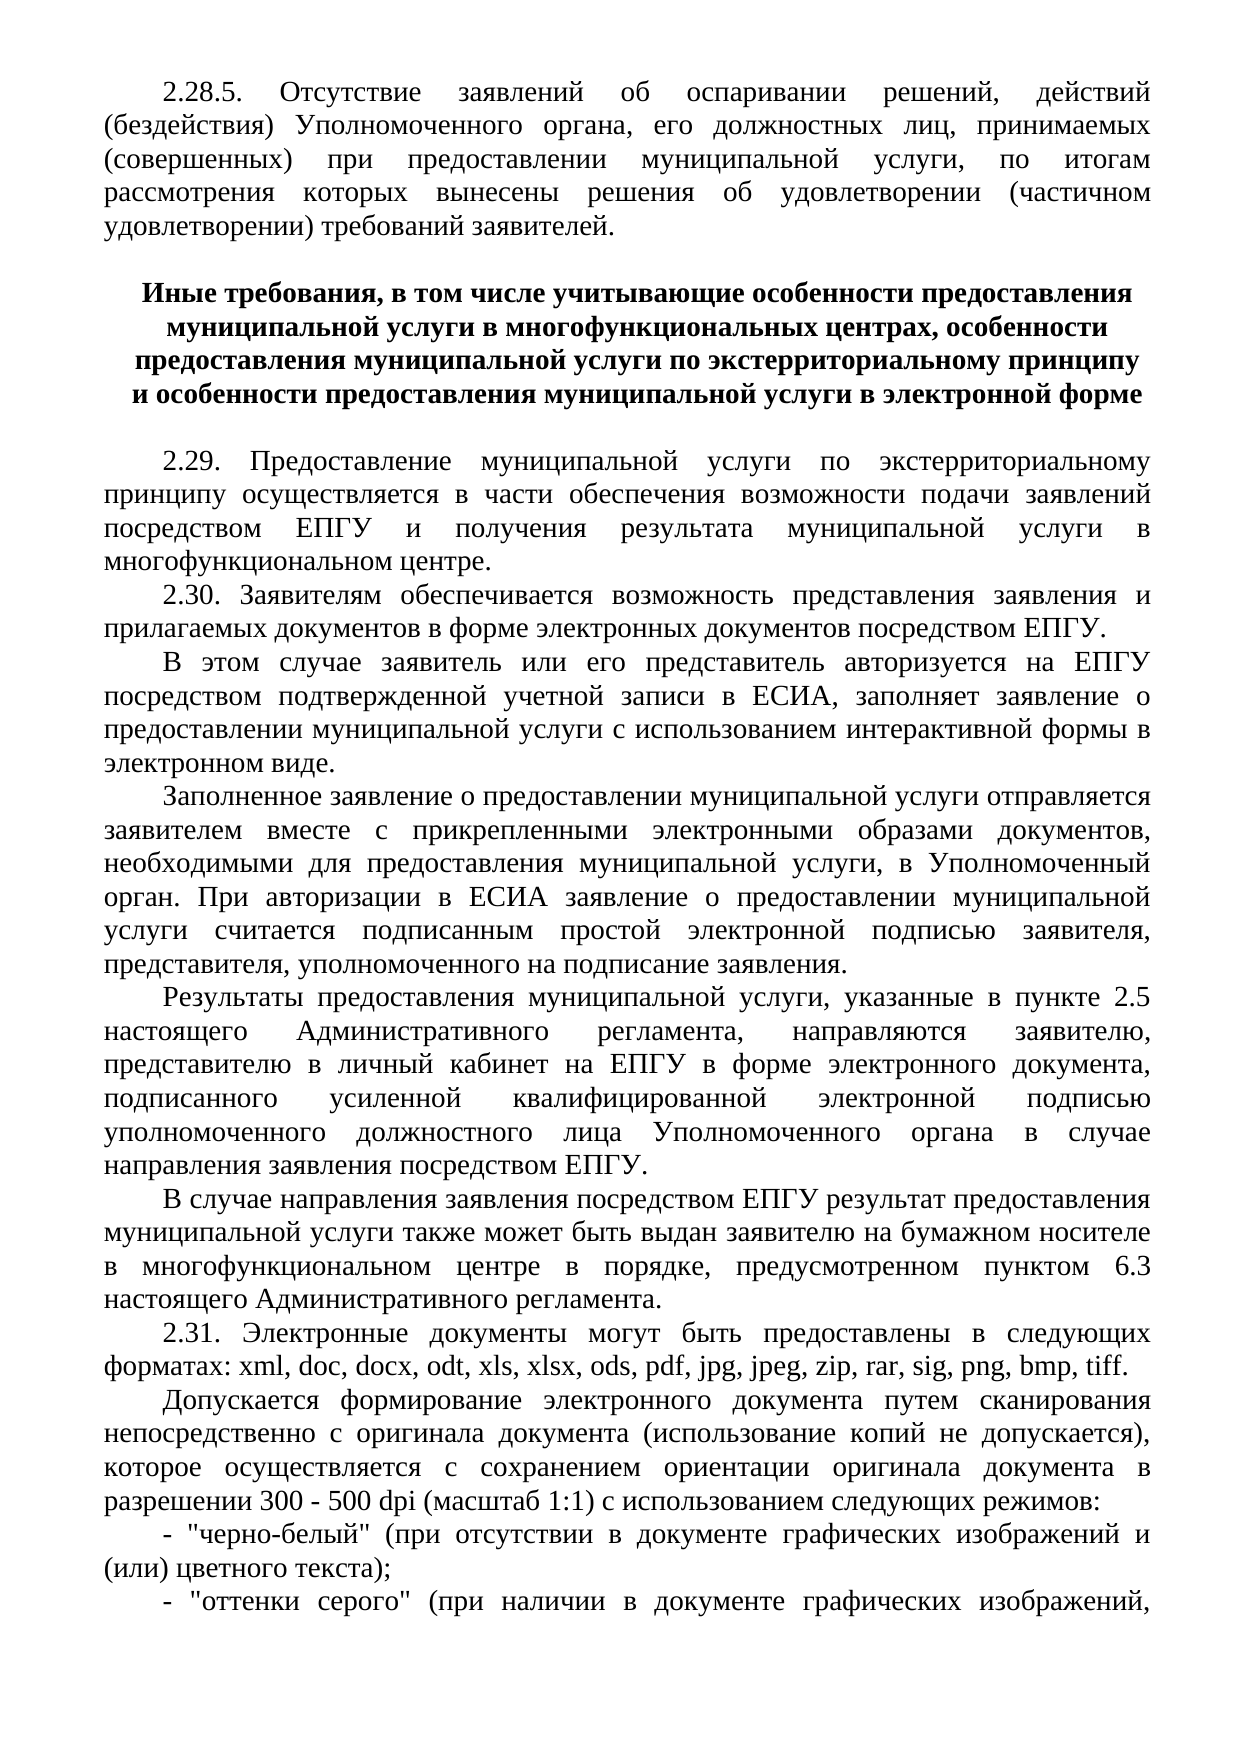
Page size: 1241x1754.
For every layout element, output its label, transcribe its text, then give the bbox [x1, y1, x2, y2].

text Результаты предоставления муниципальной услуги, указанные в пункте 2.5 настоящего Административного регламента, направляются заявителю, представителю в личный кабинет на ЕПГУ в форме электронного документа, подписанного усиленной квалифицированной электронной подписью уполномоченного должностного лица Уполномоченного органа в случае направления заявления посредством ЕПГУ. [103, 979, 1152, 1181]
text В случае направления заявления посредством ЕПГУ результат предоставления муниципальной услуги также может быть выдан заявителю на бумажном носителе в многофункциональном центре в порядке, предусмотренном пунктом 6.3 настоящего Административного регламента. [103, 1181, 1152, 1315]
text Допускается формирование электронного документа путем сканирования непосредственно с оригинала документа (использование копий не допускается), которое осуществляется с сохранением ориентации оригинала документа в разрешении 300 - 500 dpi (масштаб 1:1) с использованием следующих режимов: [103, 1382, 1152, 1516]
text 2.29. Предоставление муниципальной услуги по экстерриториальному принципу осуществляется в части обеспечения возможности подачи заявлений посредством ЕПГУ и получения результата муниципальной услуги в многофункциональном центре. [103, 443, 1152, 577]
text Заполненное заявление о предоставлении муниципальной услуги отправляется заявителем вместе с прикрепленными электронными образами документов, необходимыми для предоставления муниципальной услуги, в Уполномоченный орган. При авторизации в ЕСИА заявление о предоставлении муниципальной услуги считается подписанным простой электронной подписью заявителя, представителя, уполномоченного на подписание заявления. [103, 778, 1152, 979]
text 2.28.5. Отсутствие заявлений об оспаривании решений, действий (бездействия) Уполномоченного органа, его должностных лиц, принимаемых (совершенных) при предоставлении муниципальной услуги, по итогам рассмотрения которых вынесены решения об удовлетворении (частичном удовлетворении) требований заявителей. [103, 74, 1152, 242]
subtitle Иные требования, в том числе учитывающие особенности предоставления муниципальной услуги в многофункциональных центрах, особенности предоставления муниципальной услуги по экстерриториальному принципу и особенности предоставления муниципальной услуги в электронной форме [123, 275, 1152, 409]
text - "черно-белый" (при отсутствии в документе графических изображений и (или) цветного текста); [103, 1516, 1152, 1583]
text 2.31. Электронные документы могут быть предоставлены в следующих форматах: xml, doc, docx, odt, xls, xlsx, ods, pdf, jpg, jpeg, zip, rar, sig, png, bmp, tiff. [103, 1315, 1152, 1382]
text В этом случае заявитель или его представитель авторизуется на ЕПГУ посредством подтвержденной учетной записи в ЕСИА, заполняет заявление о предоставлении муниципальной услуги с использованием интерактивной формы в электронном виде. [103, 644, 1152, 778]
text 2.30. Заявителям обеспечивается возможность представления заявления и прилагаемых документов в форме электронных документов посредством ЕПГУ. [103, 577, 1152, 644]
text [103, 1583, 1152, 1617]
